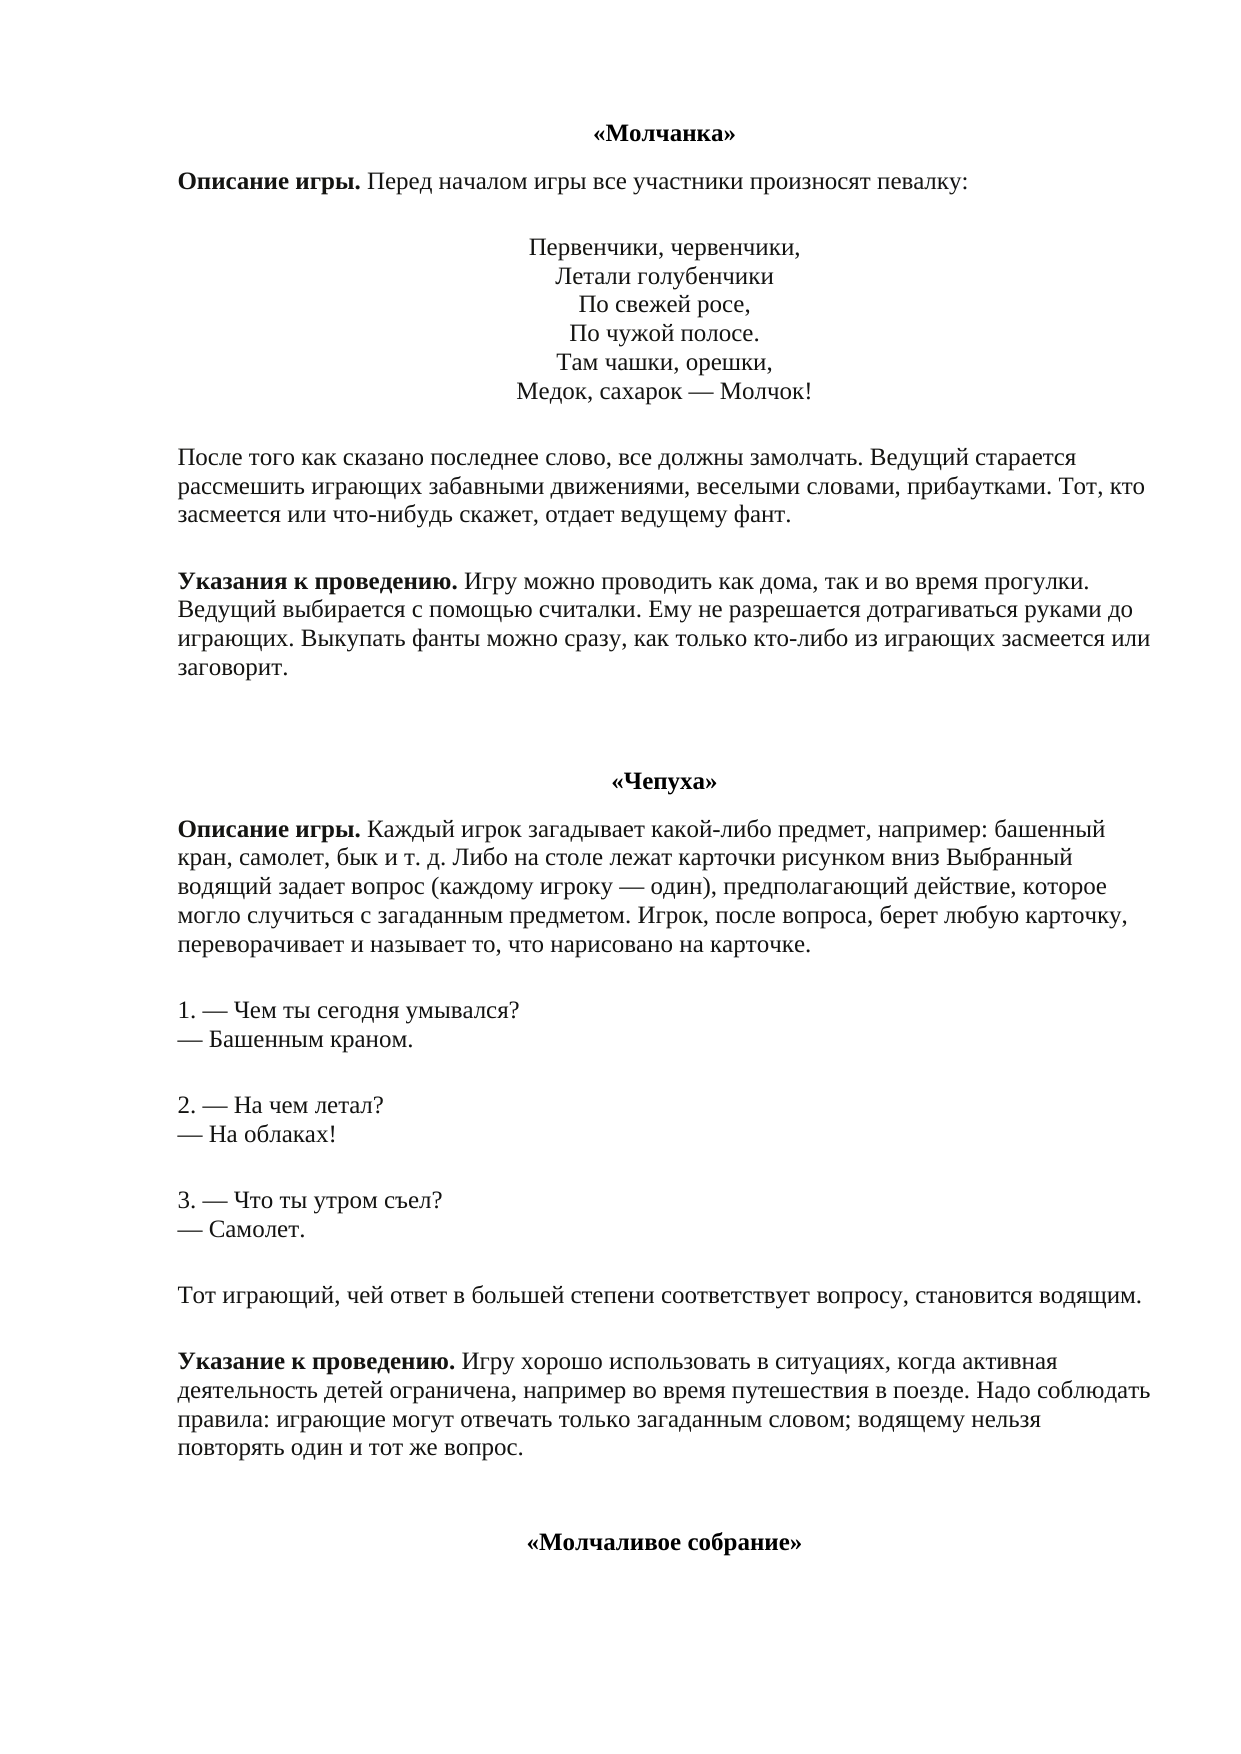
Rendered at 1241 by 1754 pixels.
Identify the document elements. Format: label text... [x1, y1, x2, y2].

text 2. — На чем летал? — На облаках! [177, 1090, 1152, 1147]
text Указание к проведению. Игру хорошо использовать в ситуациях, когда активная деятельность детей ограничена, например во время путешествия в поезде. Надо соблюдать правила: играющие могут отвечать только загаданным словом; водящему нельзя повторять один и тот же вопрос. [177, 1346, 1152, 1461]
text 1. — Чем ты сегодня умывался? — Башенным краном. [177, 995, 1152, 1052]
text Описание игры. Перед началом игры все участники произносят певалку: [177, 166, 1152, 194]
text Указания к проведению. Игру можно проводить как дома, так и во время прогулки. Ведущий выбирается с помощью считалки. Ему не разрешается дотрагиваться руками до играющих. Выкупать фанты можно сразу, как только кто-либо из играющих засмеется или заговорит. [177, 566, 1152, 681]
text После того как сказано последнее слово, все должны замолчать. Ведущий старается рассмешить играющих забавными движениями, веселыми словами, прибаутками. Тот, кто засмеется или что-нибудь скажет, отдает ведущему фант. [177, 442, 1152, 528]
text Первенчики, червенчики, Летали голубенчики По свежей росе, По чужой полосе. Там чашки, орешки, Медок, сахарок — Молчок! [177, 232, 1152, 404]
text «Молчаливое собрание» [177, 1499, 1152, 1556]
text «Молчанка» [177, 118, 1152, 147]
text 3. — Что ты утром съел? — Самолет. [177, 1185, 1152, 1242]
text Описание игры. Каждый игрок загадывает какой-либо предмет, например: башенный кран, самолет, бык и т. д. Либо на столе лежат карточки рисунком вниз Выбранный водящий задает вопрос (каждому игроку — один), предполагающий действие, которое могло случиться с загаданным предметом. Игрок, после вопроса, берет любую карточку, переворачивает и называет то, что нарисовано на карточке. [177, 814, 1152, 957]
text «Чепуха» [177, 766, 1152, 795]
text Тот играющий, чей ответ в большей степени соответствует вопросу, становится водящим. [177, 1280, 1152, 1309]
